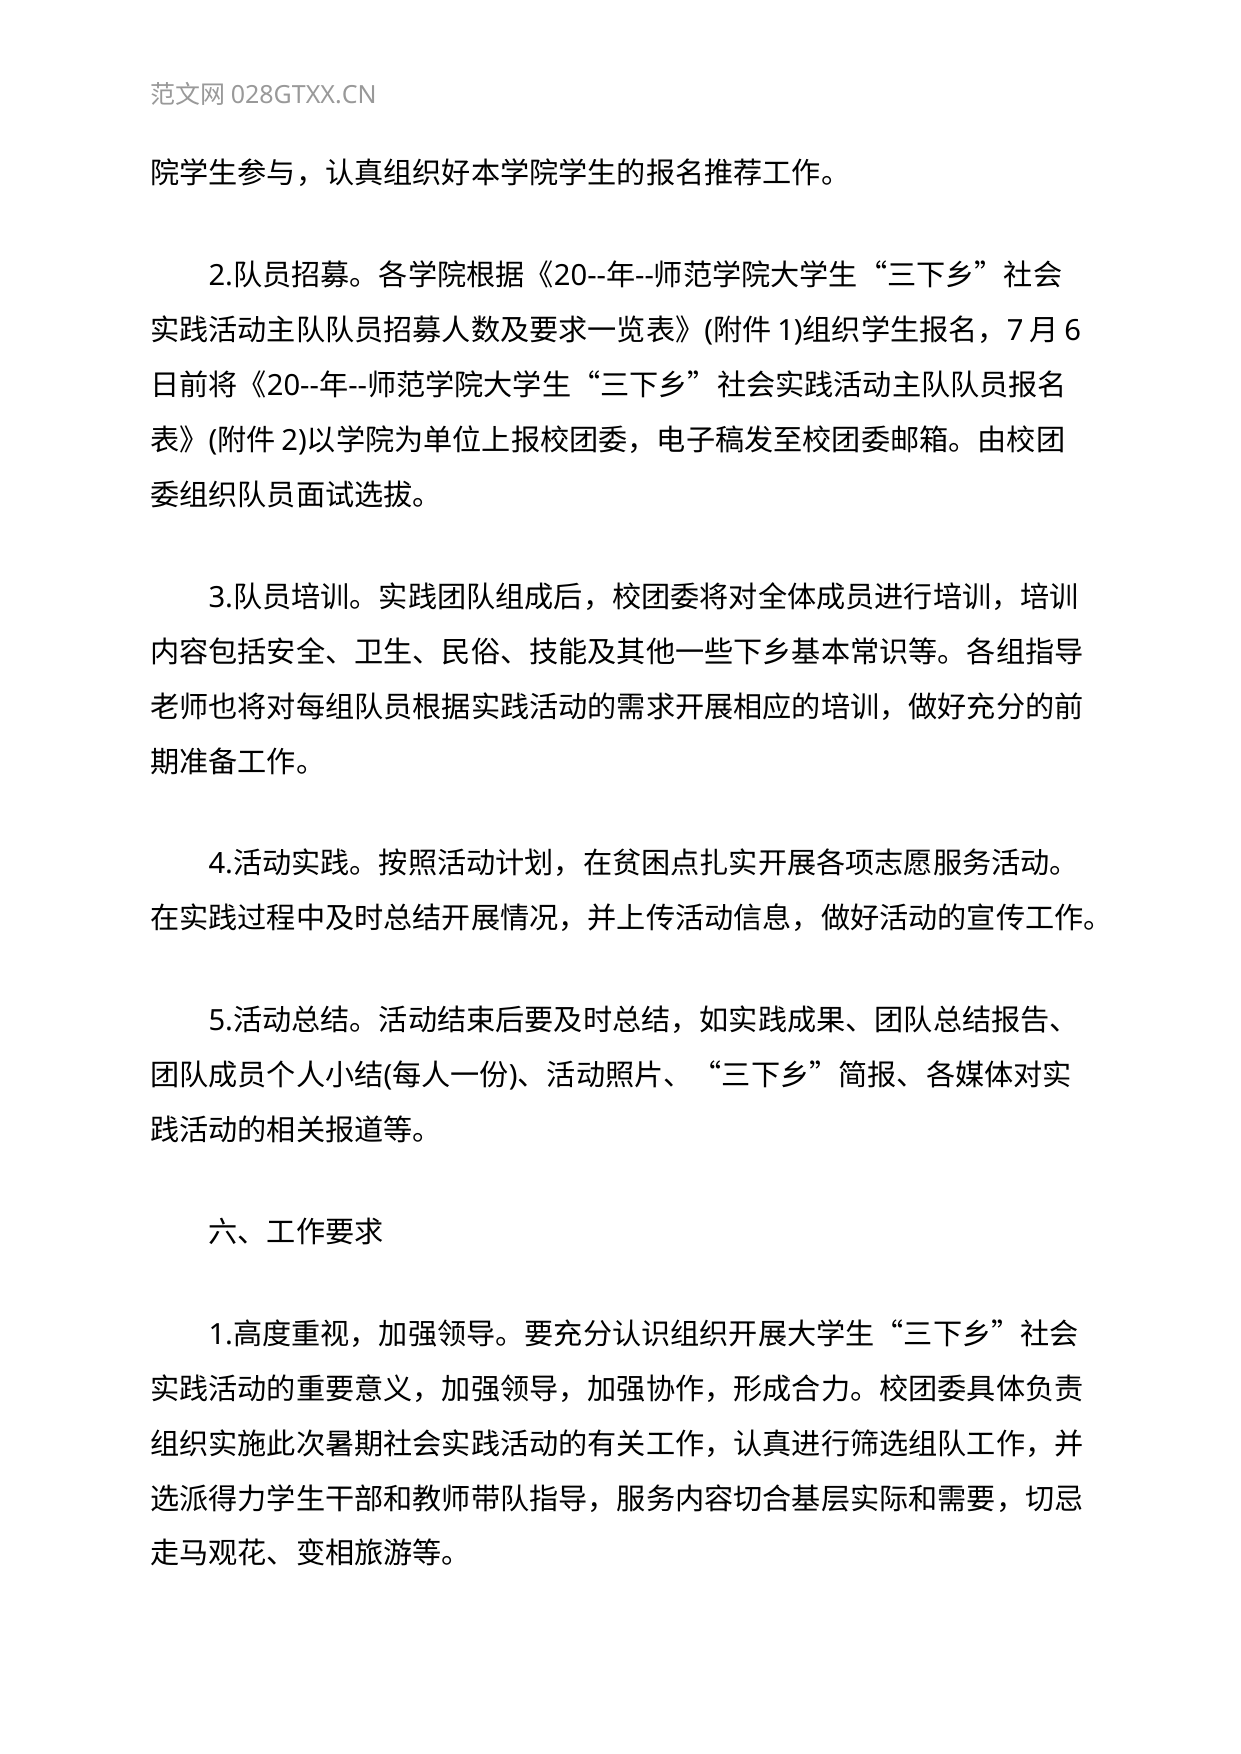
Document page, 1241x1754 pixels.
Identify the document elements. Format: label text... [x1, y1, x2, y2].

text 2.队员招募。各学院根据《20--年--师范学院大学生“三下乡”社会实践活动主队队员招募人数及要求一览表》(附件1)组织学生报名，7月6日前将《20--年--师范学院大学生“三下乡”社会实践活动主队队员报名表》(附件2)以学院为单位上报校团委，电子稿发至校团委邮箱。由校团委组织队员面试选拔。 [150, 252, 1090, 514]
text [150, 150, 1090, 192]
text 六、工作要求 [150, 1209, 1090, 1251]
text 1.高度重视，加强领导。要充分认识组织开展大学生“三下乡”社会实践活动的重要意义，加强领导，加强协作，形成合力。校团委具体负责组织实施此次暑期社会实践活动的有关工作，认真进行筛选组队工作，并选派得力学生干部和教师带队指导，服务内容切合基层实际和需要，切忌走马观花、变相旅游等。 [150, 1310, 1090, 1572]
text 3.队员培训。实践团队组成后，校团委将对全体成员进行培训，培训内容包括安全、卫生、民俗、技能及其他一些下乡基本常识等。各组指导老师也将对每组队员根据实践活动的需求开展相应的培训，做好充分的前期准备工作。 [150, 573, 1090, 781]
text 4.活动实践。按照活动计划，在贫困点扎实开展各项志愿服务活动。在实践过程中及时总结开展情况，并上传活动信息，做好活动的宣传工作。 [150, 840, 1090, 937]
text 5.活动总结。活动结束后要及时总结，如实践成果、团队总结报告、团队成员个人小结(每人一份)、活动照片、“三下乡”简报、各媒体对实践活动的相关报道等。 [150, 997, 1090, 1149]
